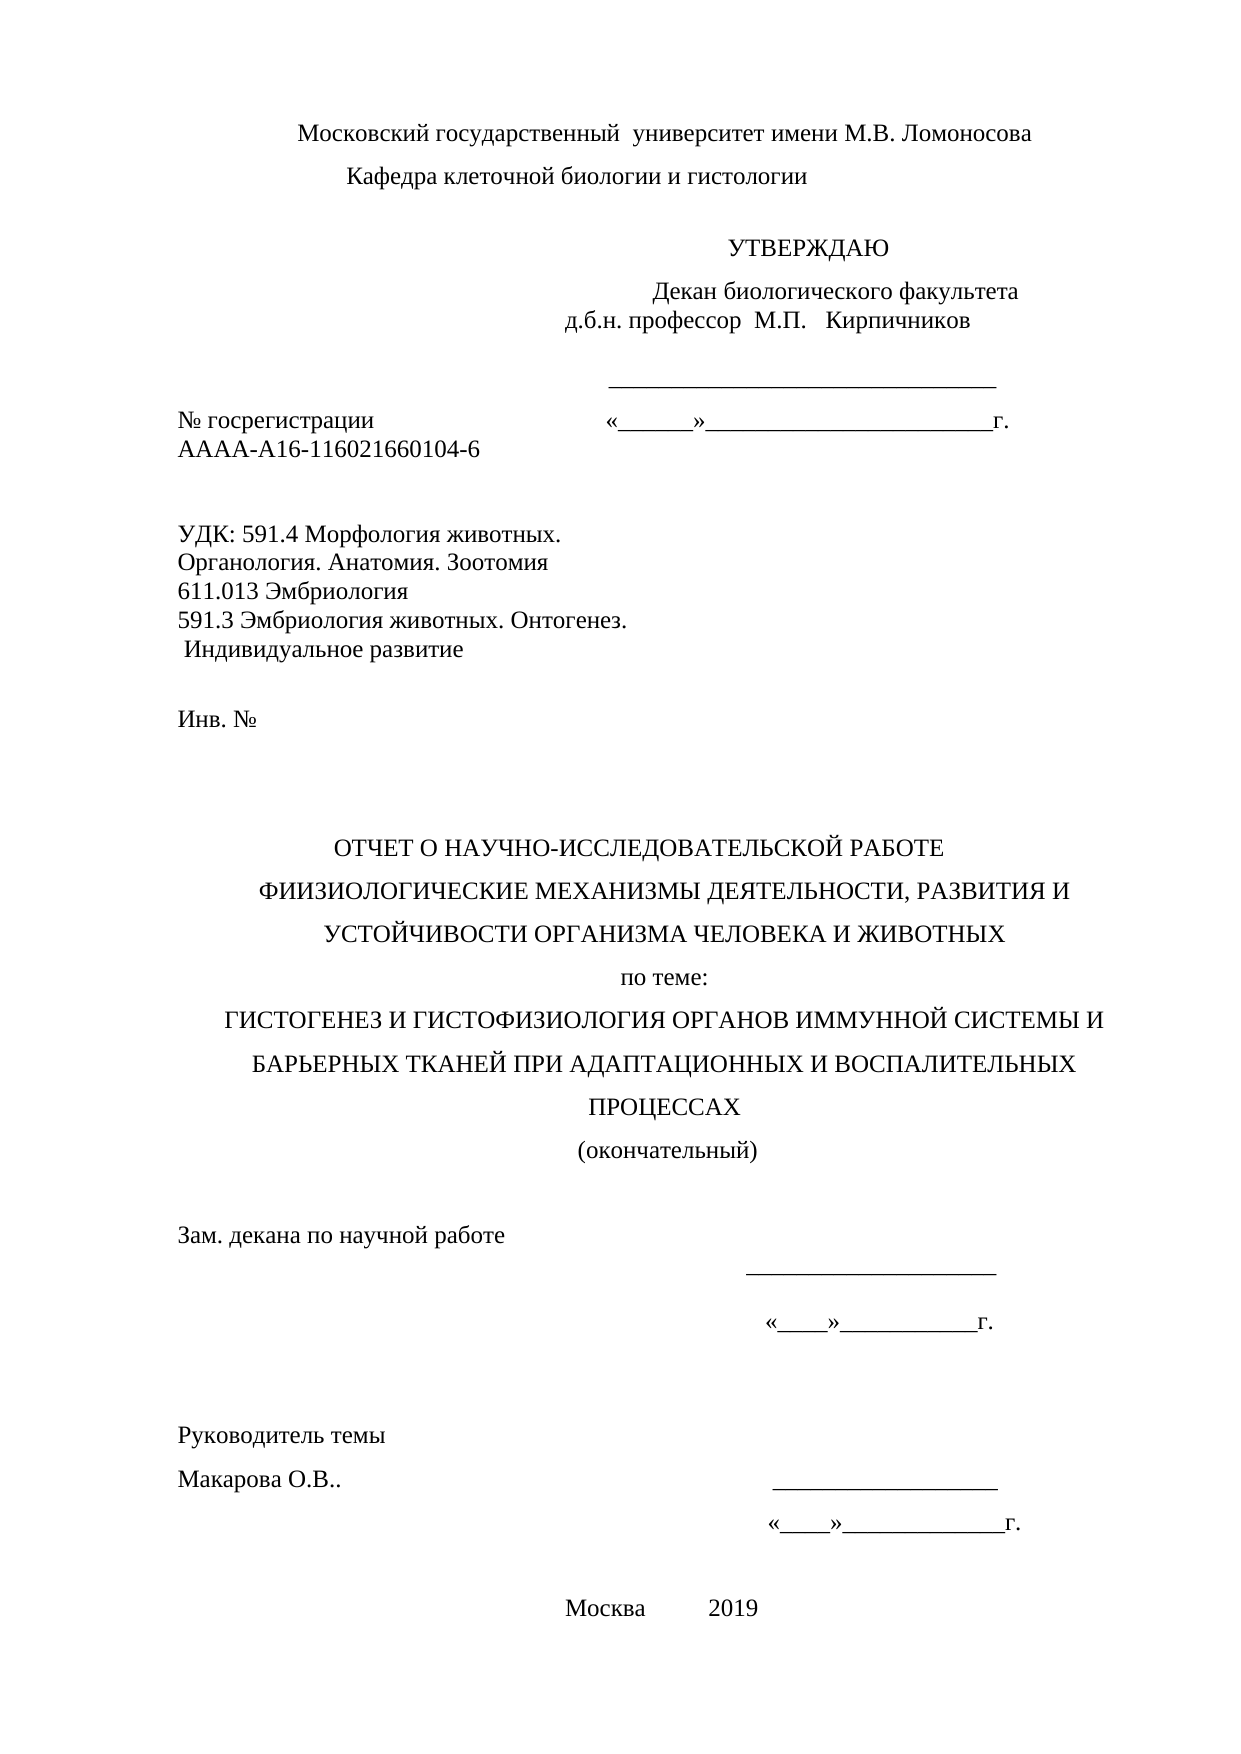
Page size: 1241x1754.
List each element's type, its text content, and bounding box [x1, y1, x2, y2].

text Москва 2019 [177, 1593, 1152, 1622]
text Декан биологического факультета [177, 276, 1152, 305]
text Кафедра клеточной биологии и гистологии [177, 161, 1152, 190]
text по теме: [177, 962, 1152, 991]
text «____»___________г. [177, 1306, 1152, 1335]
text ОТЧЕТ О НАУЧНО-ИССЛЕДОВАТЕЛЬСКОЙ РАБОТЕ [177, 833, 1152, 862]
text Индивидуальное развитие [177, 634, 1152, 662]
text ГИСТОГЕНЕЗ И ГИСТОФИЗИОЛОГИЯ ОРГАНОВ ИММУННОЙ СИСТЕМЫ И БАРЬЕРНЫХ ТКАНЕЙ ПРИ АДАПТАЦИОННЫХ И ВОСПАЛИТЕЛЬНЫХ ПРОЦЕССАХ [177, 1006, 1152, 1121]
text _______________________________ [177, 362, 1152, 391]
text ФИИЗИОЛОГИЧЕСКИЕ МЕХАНИЗМЫ ДЕЯТЕЛЬНОСТИ, РАЗВИТИЯ И УСТОЙЧИВОСТИ ОРГАНИЗМА ЧЕЛОВЕКА И ЖИВОТНЫХ [177, 876, 1152, 948]
text АААА-А16-116021660104-6 [177, 434, 1152, 462]
text «____»_____________г. [177, 1507, 1152, 1579]
text Московский государственный университет имени М.В. Ломоносова [177, 118, 1152, 147]
text Зам. декана по научной работе [177, 1220, 1152, 1249]
text Макарова О.В.. __________________ [177, 1464, 1152, 1492]
text 611.013 Эмбриология [177, 576, 1152, 605]
text д.б.н. профессор М.П. Кирпичников [177, 305, 1152, 334]
text УТВЕРЖДАЮ [177, 233, 1152, 262]
text 591.3 Эмбриология животных. Онтогенез. [177, 605, 1152, 634]
text № госрегистрации «______»_______________________г. [177, 405, 1152, 434]
text Инв. № [177, 704, 1152, 733]
text (окончательный) [177, 1135, 1152, 1164]
text Органология. Анатомия. Зоотомия [177, 547, 1152, 576]
text УДК: 591.4 Морфология животных. [177, 519, 1152, 547]
text ____________________ [177, 1249, 1152, 1278]
text Руководитель темы [177, 1421, 1152, 1449]
